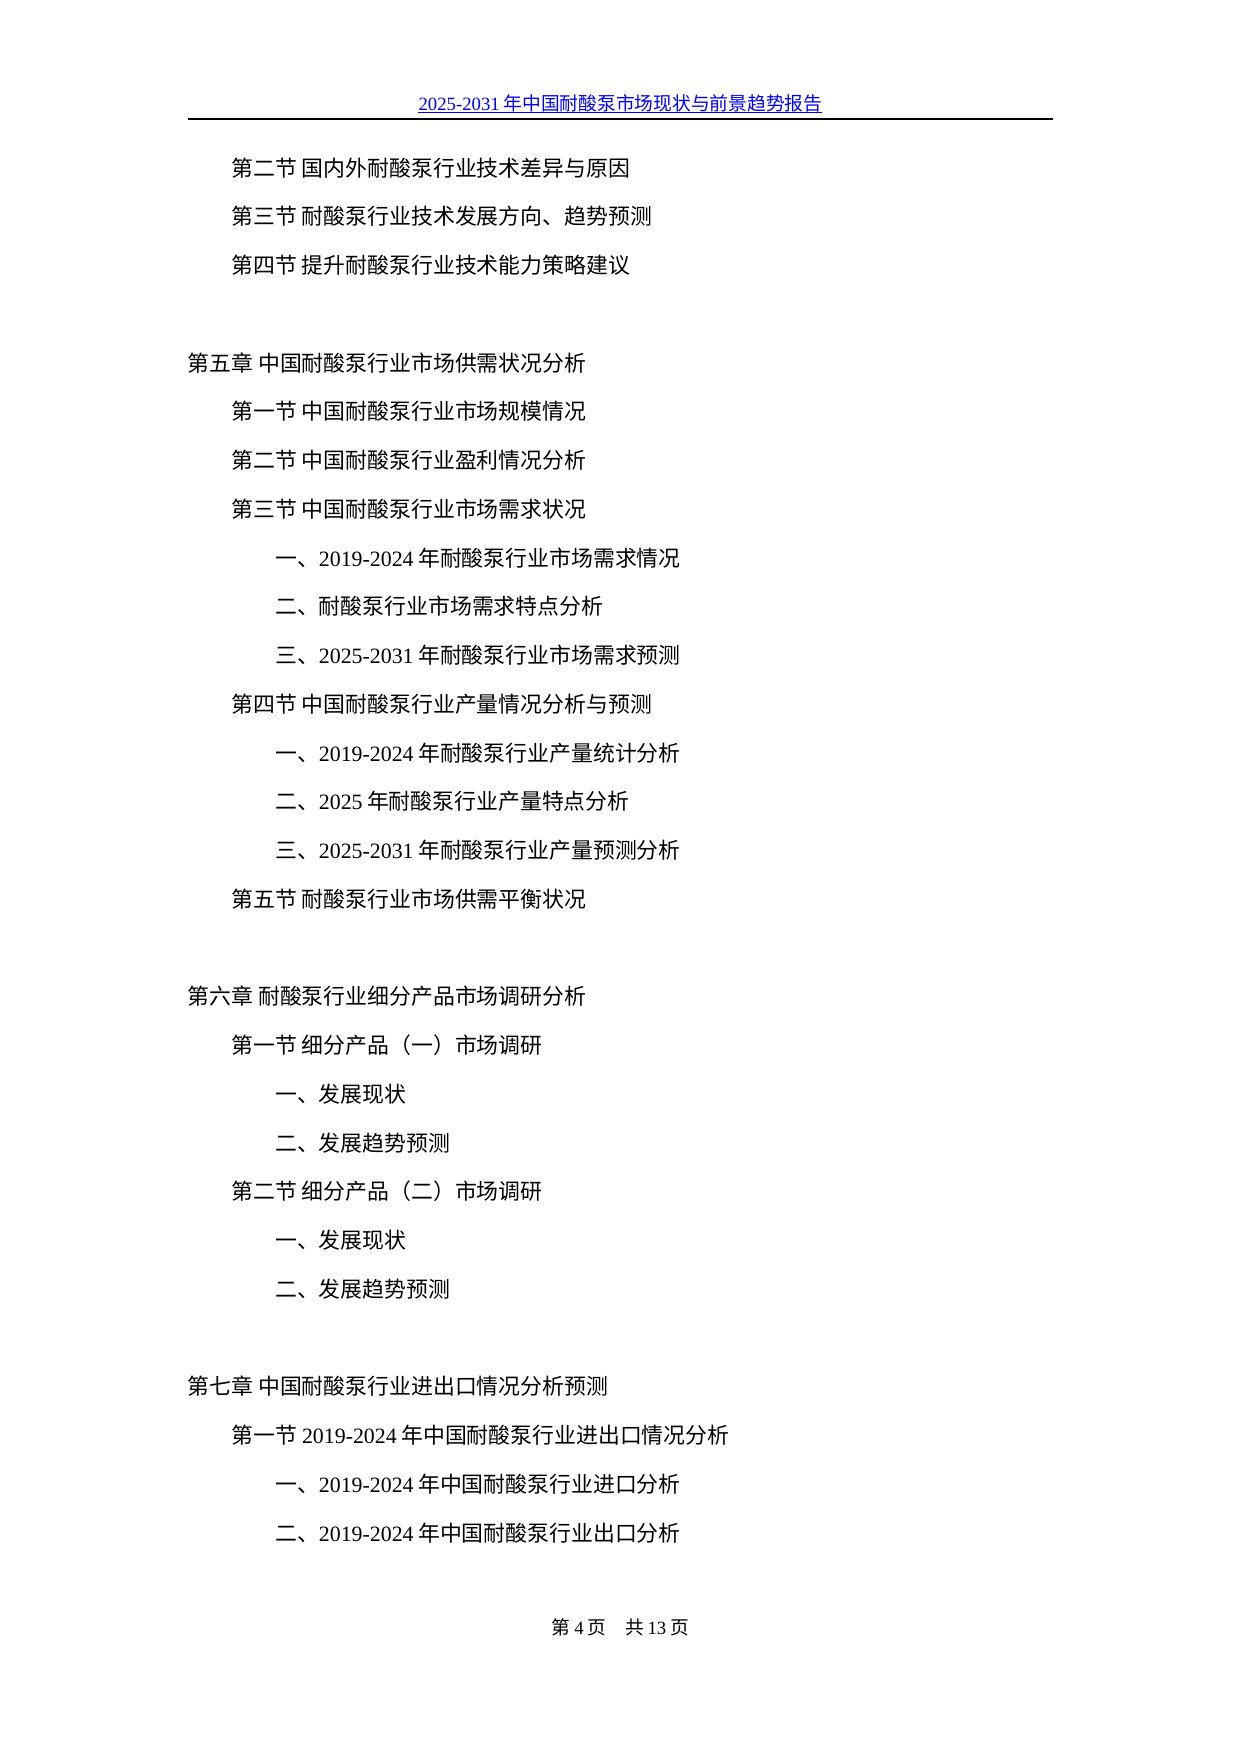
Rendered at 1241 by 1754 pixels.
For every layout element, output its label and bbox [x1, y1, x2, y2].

text [187, 150, 1053, 1548]
